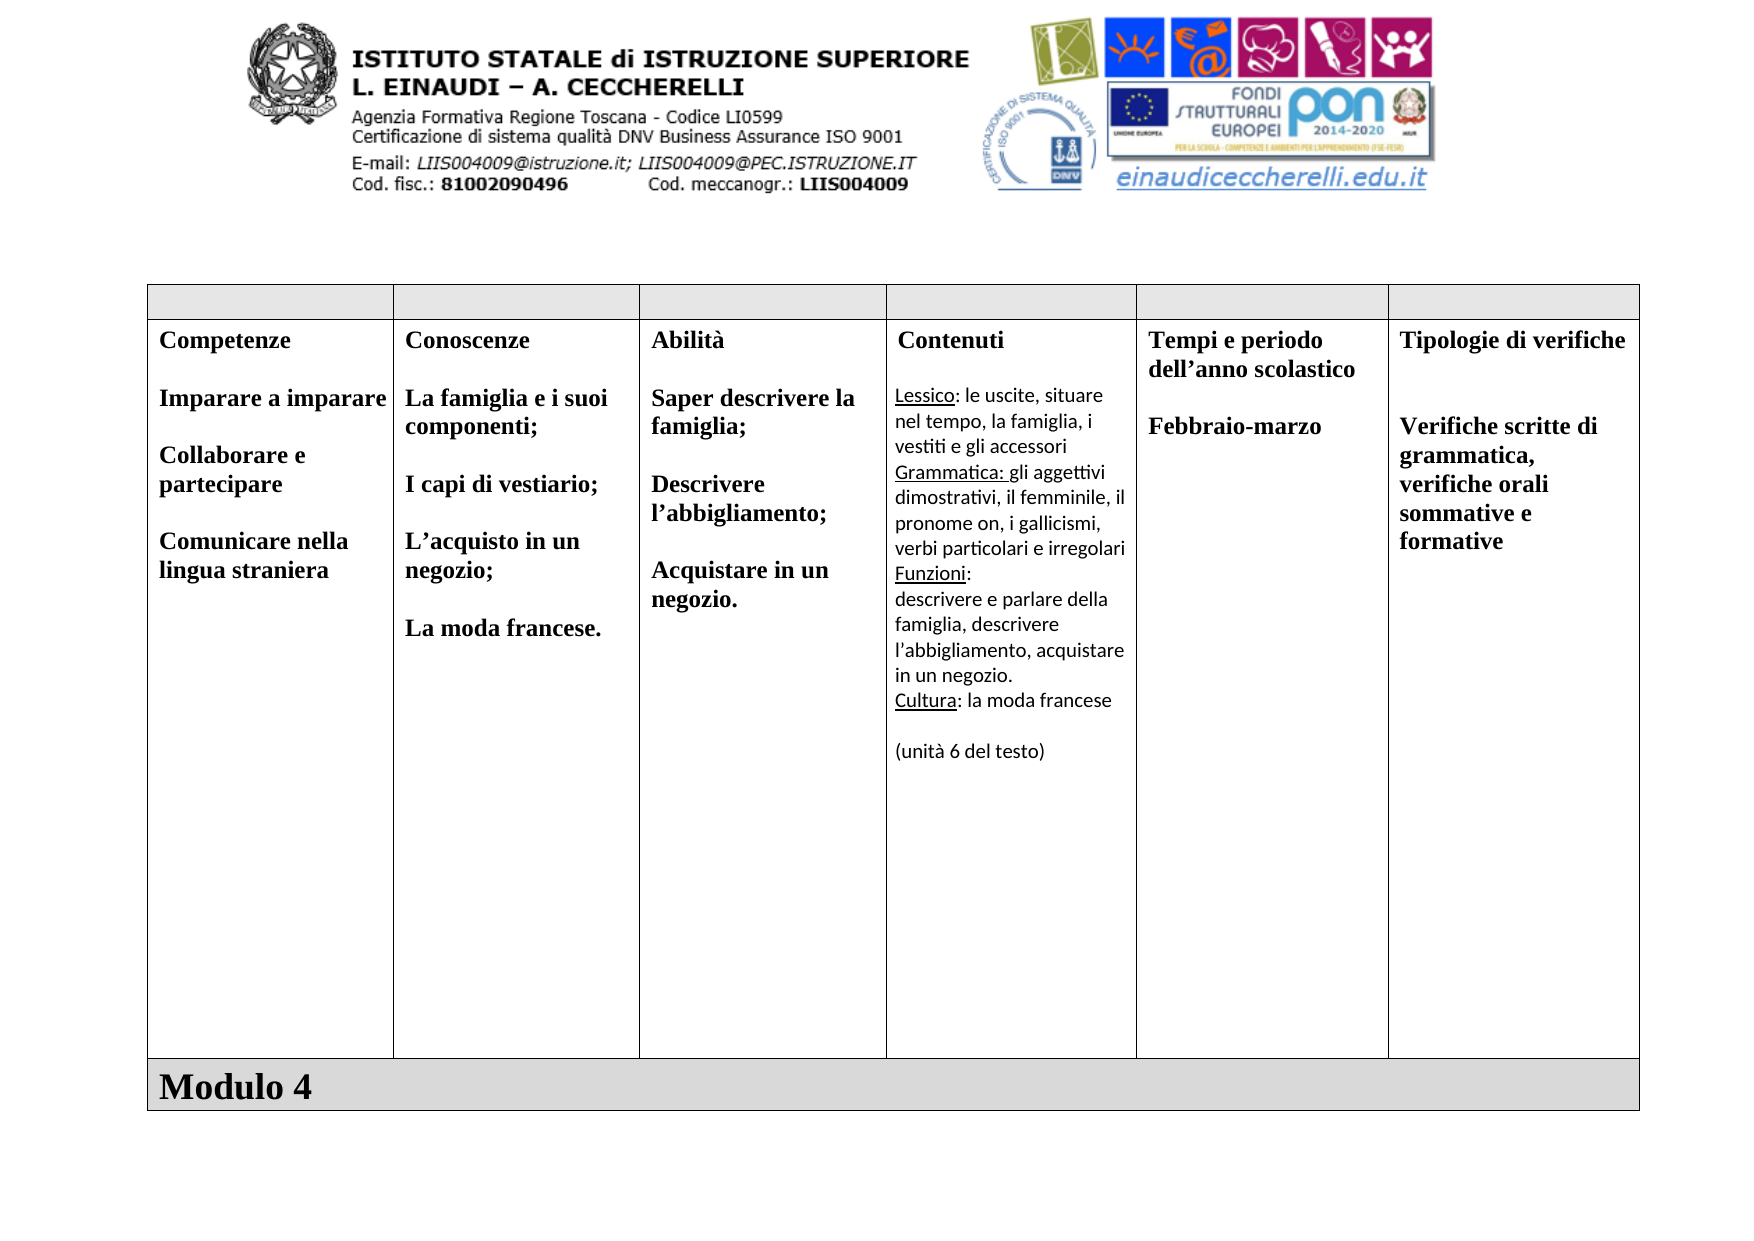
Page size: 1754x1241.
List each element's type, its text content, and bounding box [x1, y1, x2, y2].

table_cell [394, 285, 639, 319]
table_cell [1137, 285, 1388, 319]
table_cell Abilità Saper descrivere la famiglia; Descrivere l’abbigliamento; Acquistare in un negozio. [640, 320, 886, 1058]
table_cell [887, 285, 1136, 319]
table_cell Modulo 4 [148, 1059, 1639, 1110]
table_cell Conoscenze La famiglia e i suoi componenti; I capi di vestiario; L’acquisto in un negozio; La moda francese. [394, 320, 639, 1058]
table_cell Contenuti Lessico: le uscite, situare nel tempo, la famiglia, i vestiti e gli accessori Grammatica: gli aggettivi dimostrativi, il femminile, il pronome on, i gallicismi, verbi particolari e irregolari Funzioni: descrivere e parlare della famiglia, descrivere l’abbigliamento, acquistare in un negozio. Cultura: la moda francese (unità 6 del testo) [887, 320, 1136, 1058]
picture [147, 0, 1517, 210]
table_cell Tempi e periodo dell’anno scolastico Febbraio-marzo [1137, 320, 1388, 1058]
table_cell [640, 285, 886, 319]
table_cell Tipologie di verifiche Verifiche scritte di grammatica, verifiche orali sommative e formative [1389, 320, 1639, 1058]
table_cell [1389, 285, 1639, 319]
table_cell Modulo 3 [148, 285, 393, 319]
table_cell Competenze Imparare a imparare Collaborare e partecipare Comunicare nella lingua straniera [148, 320, 393, 1058]
